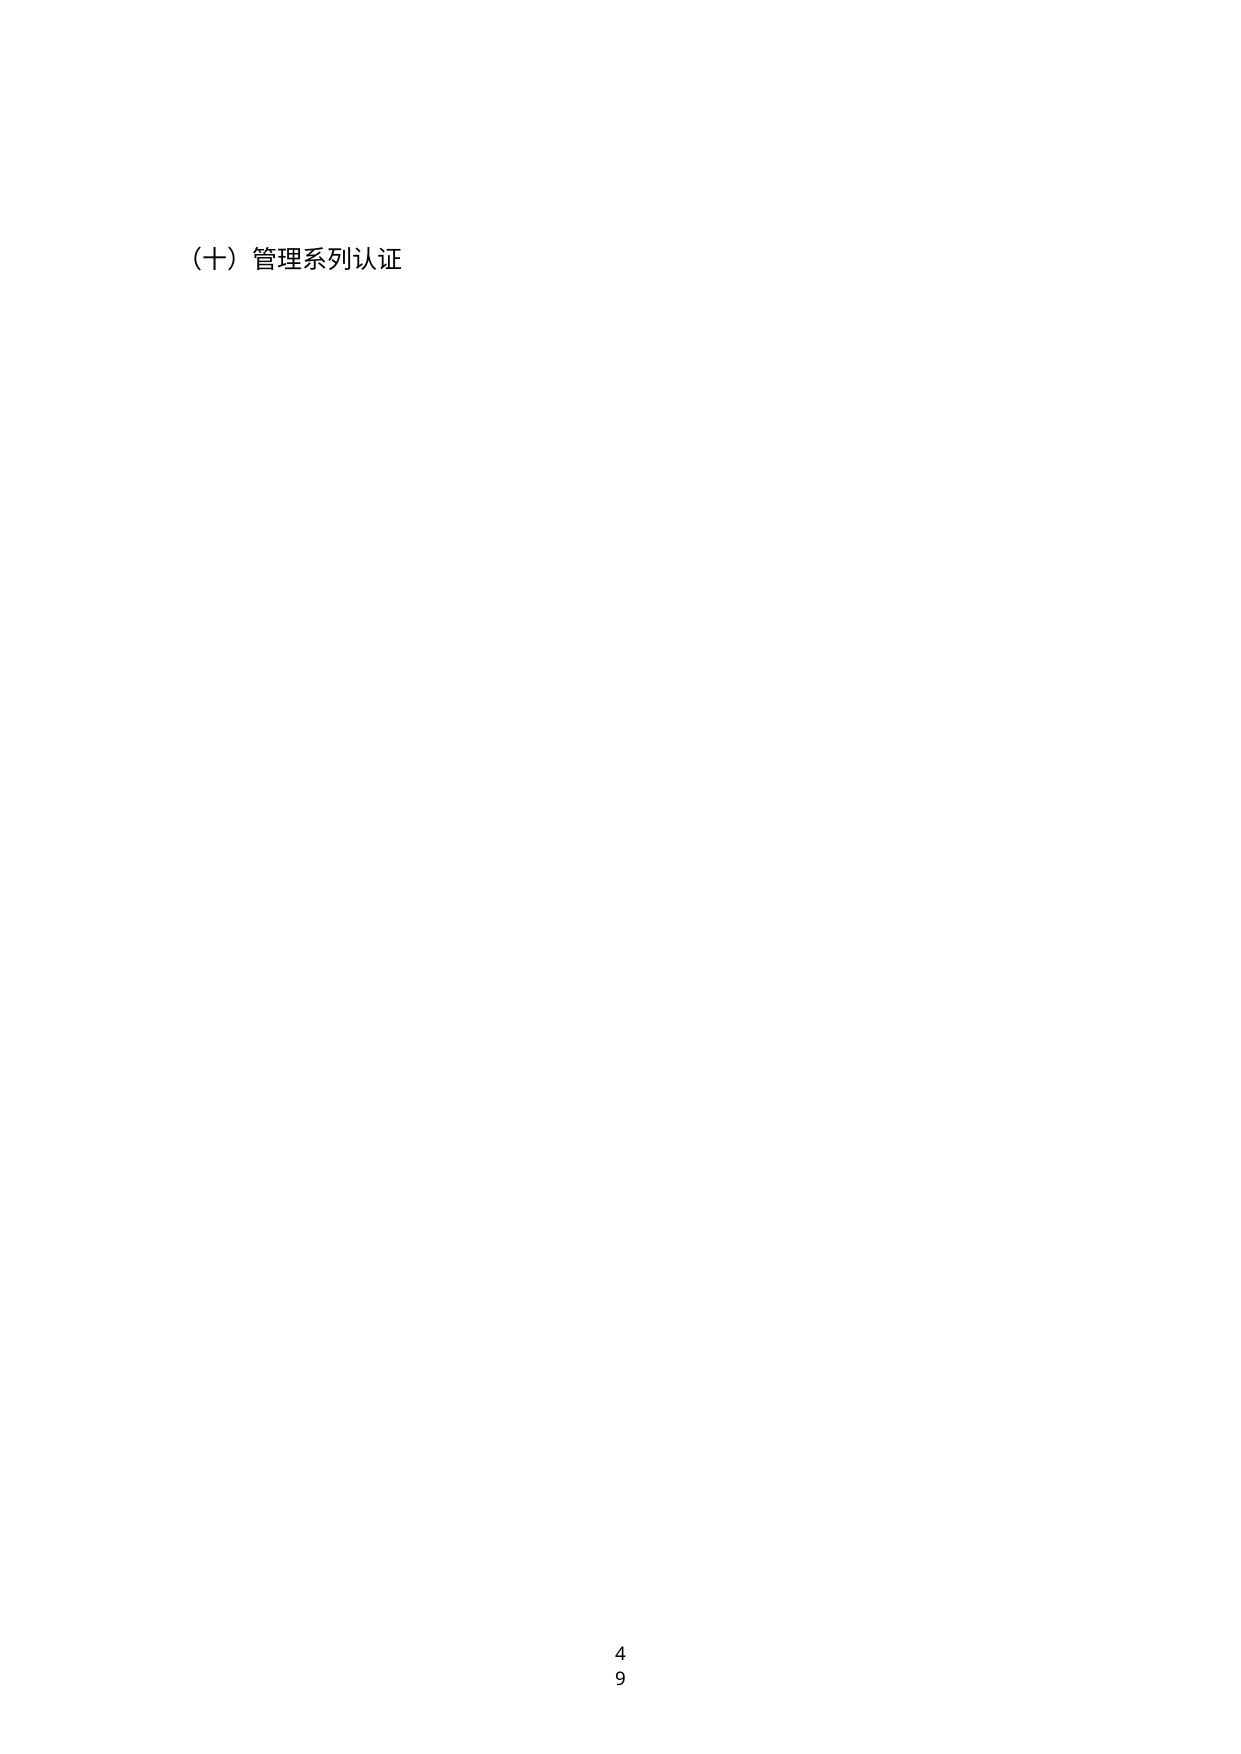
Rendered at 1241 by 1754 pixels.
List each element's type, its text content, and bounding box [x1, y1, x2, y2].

subtitle （十）管理系列认证 [177, 239, 1063, 275]
